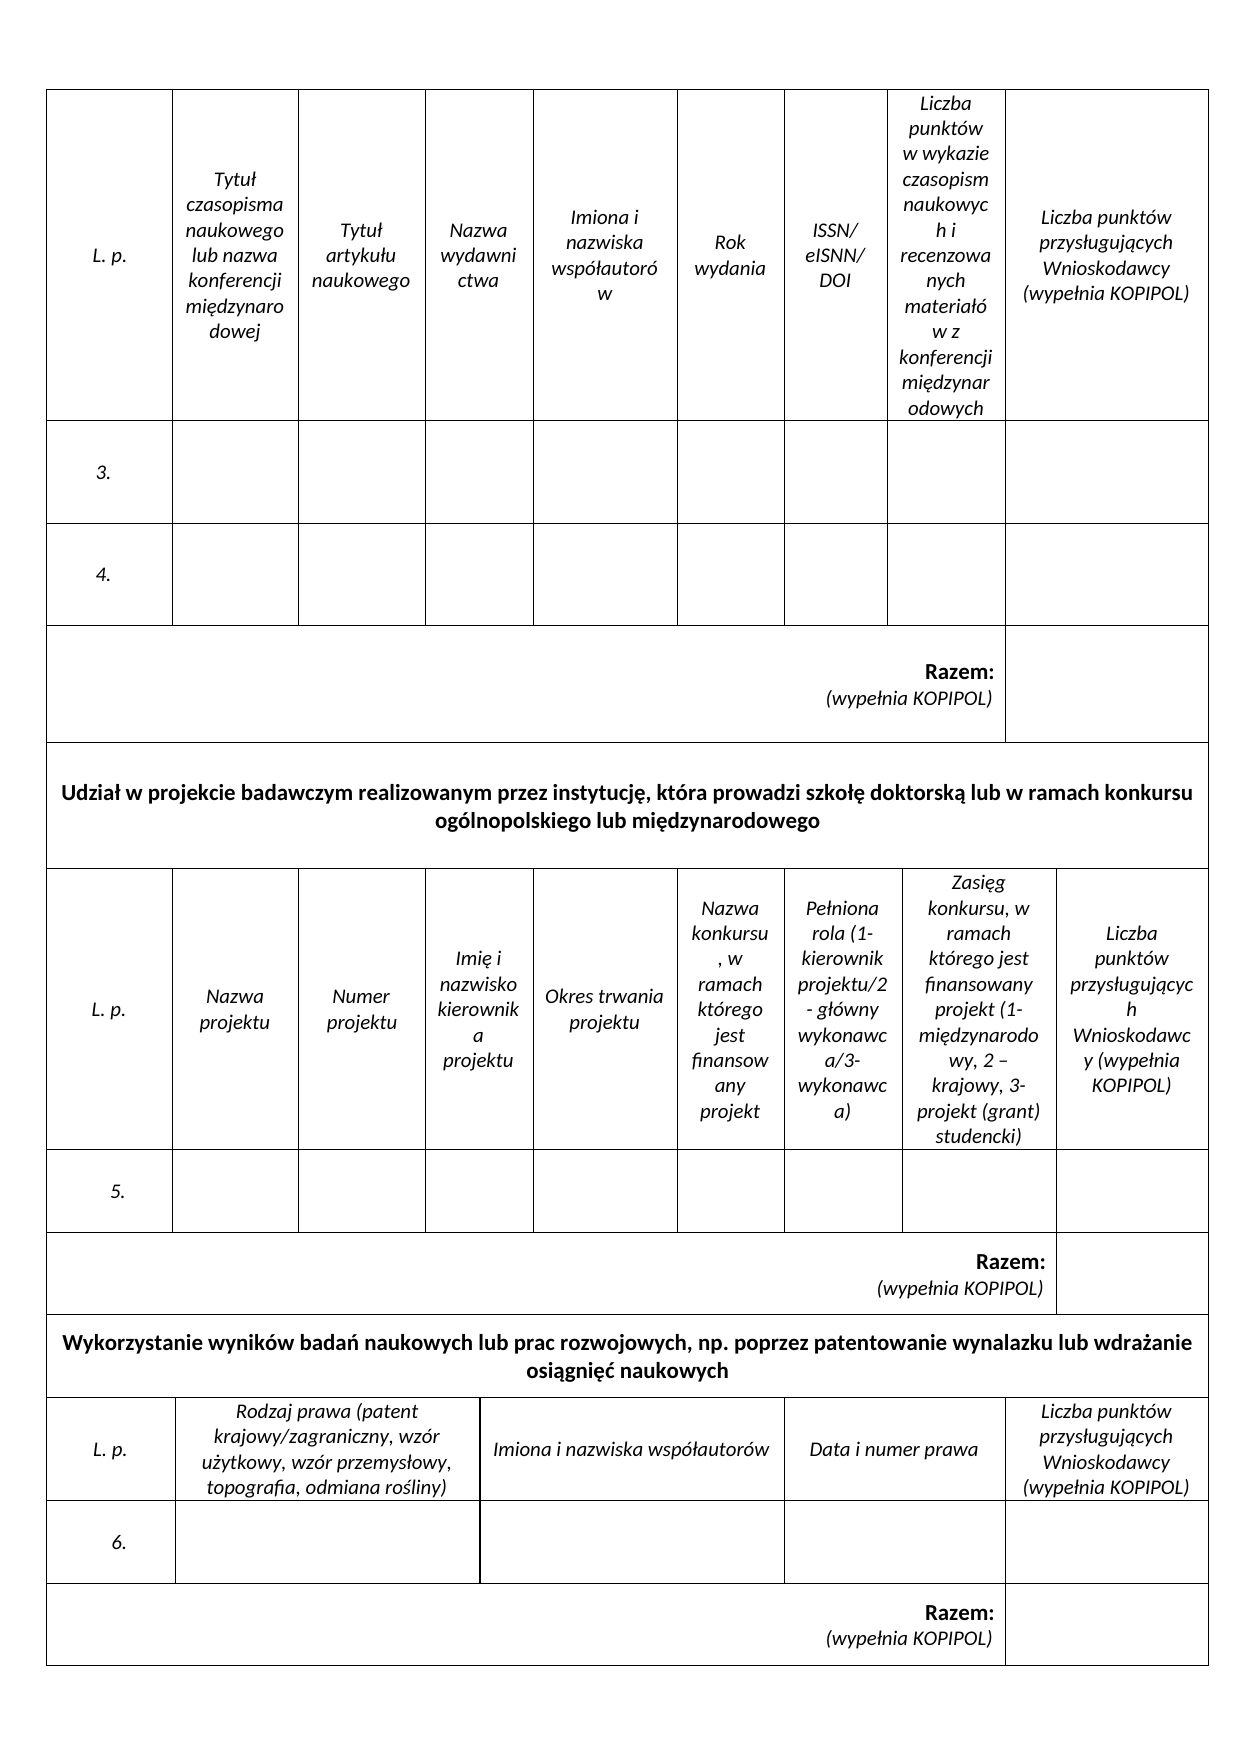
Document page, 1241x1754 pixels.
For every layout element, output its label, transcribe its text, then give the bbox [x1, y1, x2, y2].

table_cell [426, 524, 533, 625]
table_cell Tytuł artykułu naukowego [299, 90, 425, 420]
table_cell Imiona i nazwiska współautorów [481, 1398, 784, 1500]
table_cell [47, 524, 172, 625]
table_cell [299, 1150, 425, 1232]
table_cell [299, 421, 425, 522]
table_cell [173, 421, 298, 522]
table_cell [1006, 524, 1208, 625]
table_cell Liczba punktów przysługujących Wnioskodawcy (wypełnia KOPIPOL) [1057, 869, 1208, 1149]
table_cell [1006, 1501, 1208, 1582]
table_cell Imiona i nazwiska współautorów [534, 90, 677, 420]
table_cell Rodzaj prawa (patent krajowy/zagraniczny, wzór użytkowy, wzór przemysłowy, topografia, odmiana rośliny) [176, 1398, 479, 1500]
table_cell [173, 1150, 298, 1232]
table_cell [785, 524, 887, 625]
table_cell [903, 1150, 1056, 1232]
table_cell [299, 524, 425, 625]
table_cell [1057, 1233, 1208, 1314]
table_cell Liczba punktów przysługujących Wnioskodawcy (wypełnia KOPIPOL) [1006, 90, 1208, 420]
table_cell [678, 524, 784, 625]
table_cell Razem: (wypełnia KOPIPOL) [47, 1233, 1056, 1314]
table_cell Nazwa projektu [173, 869, 298, 1149]
table_cell [173, 524, 298, 625]
table_cell [888, 524, 1005, 625]
table_cell [785, 1501, 1005, 1582]
table_cell Nazwa wydawnictwa [426, 90, 533, 420]
table_cell Imię i nazwisko kierownika projektu [426, 869, 533, 1149]
table_cell [888, 421, 1005, 522]
table_cell Zasięg konkursu, w ramach którego jest finansowany projekt (1- międzynarodowy, 2 – krajowy, 3- projekt (grant) studencki) [903, 869, 1056, 1149]
table_cell Razem: (wypełnia KOPIPOL) [47, 626, 1005, 742]
table_cell [785, 1150, 902, 1232]
table_cell [47, 1150, 172, 1232]
table_cell Tytuł czasopisma naukowego lub nazwa konferencji międzynarodowej [173, 90, 298, 420]
table_cell [678, 421, 784, 522]
table_cell [1006, 626, 1208, 742]
table_cell [1006, 1584, 1208, 1665]
table_cell Pełniona rola (1- kierownik projektu/2- główny wykonawca/3- wykonawca) [785, 869, 902, 1149]
table_cell Data i numer prawa [785, 1398, 1005, 1500]
table_cell Udział w projekcie badawczym realizowanym przez instytucję, która prowadzi szkołę doktorską lub w ramach konkursu ogólnopolskiego lub międzynarodowego [47, 743, 1208, 868]
table_cell ISSN/eISNN/DOI [785, 90, 887, 420]
table_cell Razem: (wypełnia KOPIPOL) [47, 1584, 1005, 1665]
table_cell [481, 1501, 784, 1582]
table_cell [534, 524, 677, 625]
table_cell [47, 1501, 175, 1582]
table_cell L. p. [47, 1398, 175, 1500]
table_cell [534, 421, 677, 522]
table_cell Okres trwania projektu [534, 869, 677, 1149]
table_cell Numer projektu [299, 869, 425, 1149]
table_cell Wykorzystanie wyników badań naukowych lub prac rozwojowych, np. poprzez patentowanie wynalazku lub wdrażanie osiągnięć naukowych [47, 1315, 1208, 1397]
table_cell [534, 1150, 677, 1232]
table_cell [1006, 421, 1208, 522]
table_cell [678, 1150, 784, 1232]
table_cell Liczba punktów przysługujących Wnioskodawcy (wypełnia KOPIPOL) [1006, 1398, 1208, 1500]
table_cell [176, 1501, 479, 1582]
table_cell [426, 421, 533, 522]
table_cell [1057, 1150, 1208, 1232]
table_cell L. p. [47, 90, 172, 420]
table_cell [47, 421, 172, 522]
table_cell Liczba punktów w wykazie czasopism naukowych i recenzowanych materiałów z konferencji międzynarodowych [888, 90, 1005, 420]
table_cell Rok wydania [678, 90, 784, 420]
table_cell [785, 421, 887, 522]
table_cell L. p. [47, 869, 172, 1149]
table_cell [426, 1150, 533, 1232]
table_cell Nazwa konkursu, w ramach którego jest finansowany projekt [678, 869, 784, 1149]
